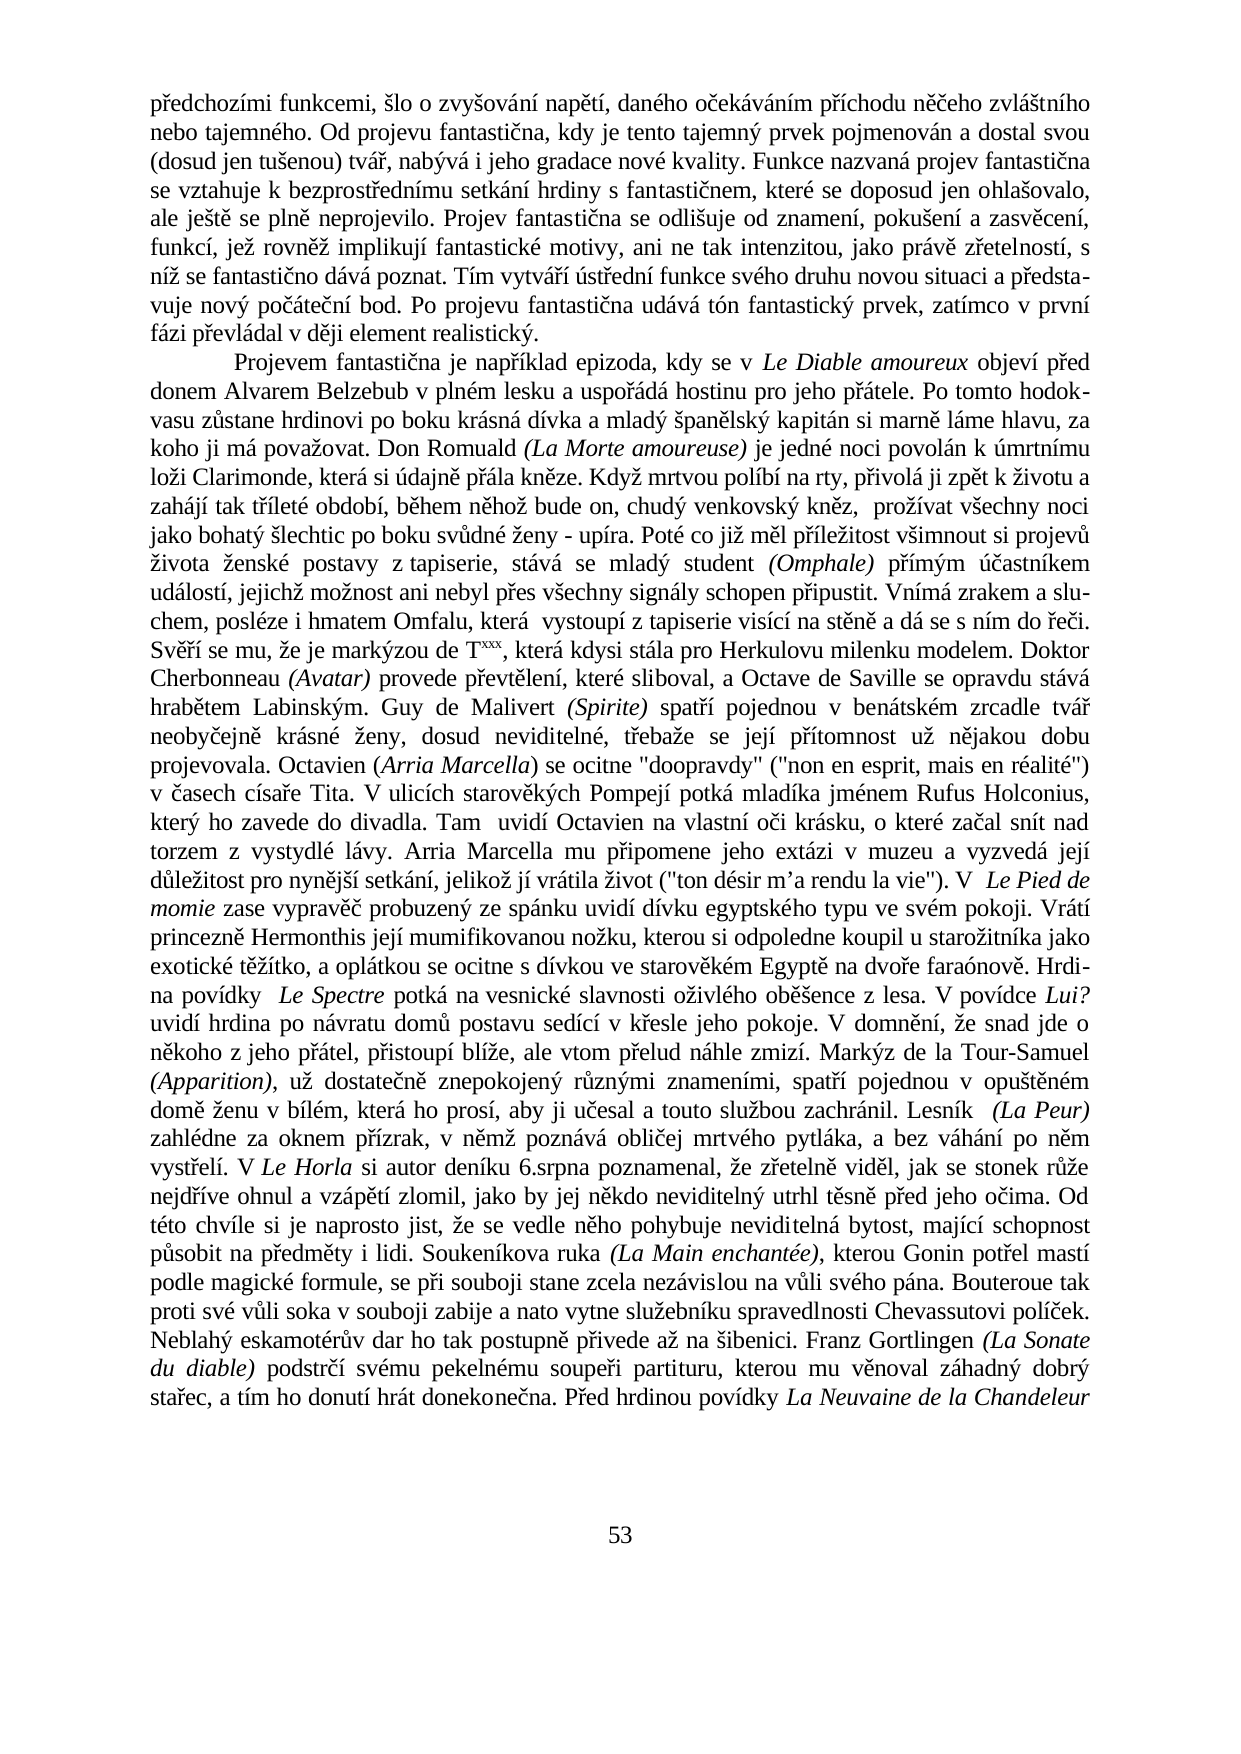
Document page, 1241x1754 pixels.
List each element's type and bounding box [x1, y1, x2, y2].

text [150, 88, 1090, 347]
text [150, 347, 1090, 1411]
